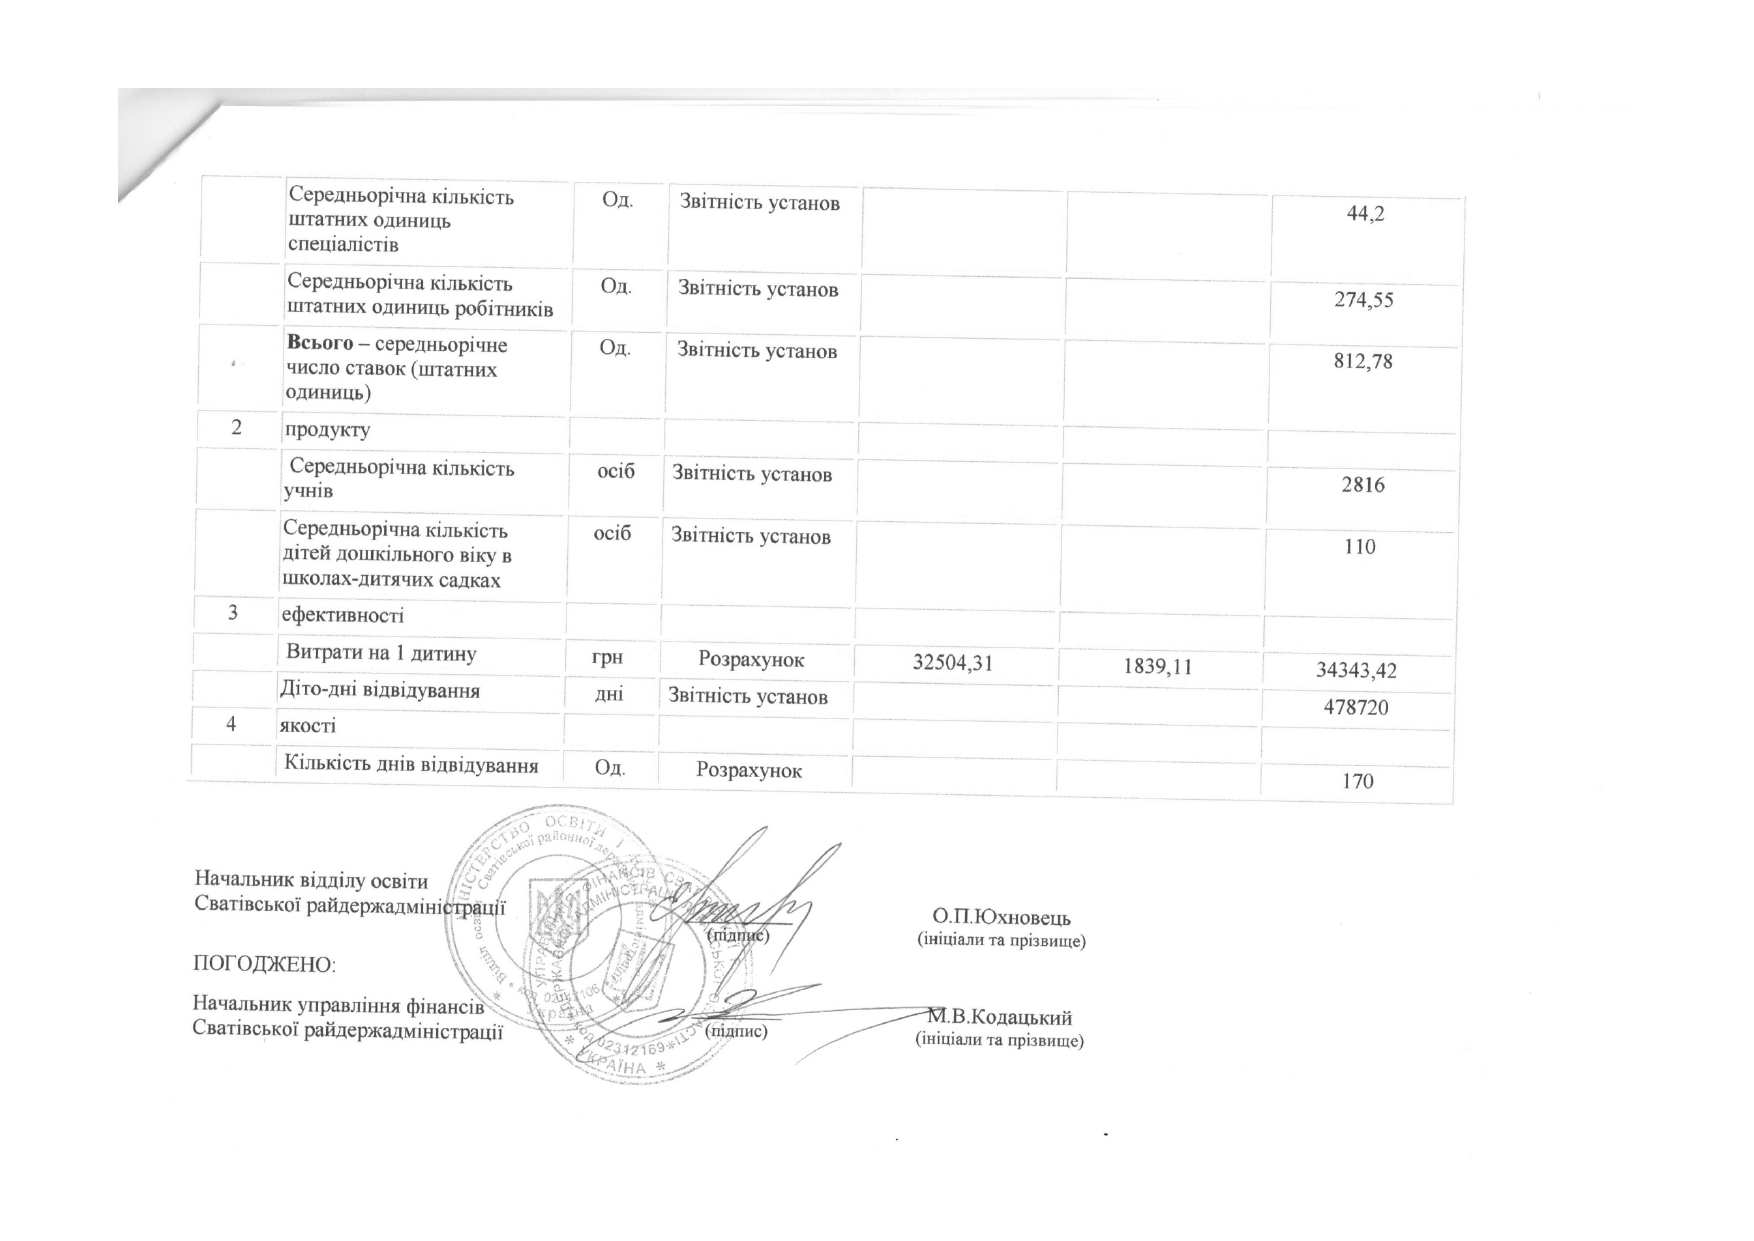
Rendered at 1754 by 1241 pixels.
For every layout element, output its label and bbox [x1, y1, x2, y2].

picture [118, 88, 1636, 1167]
